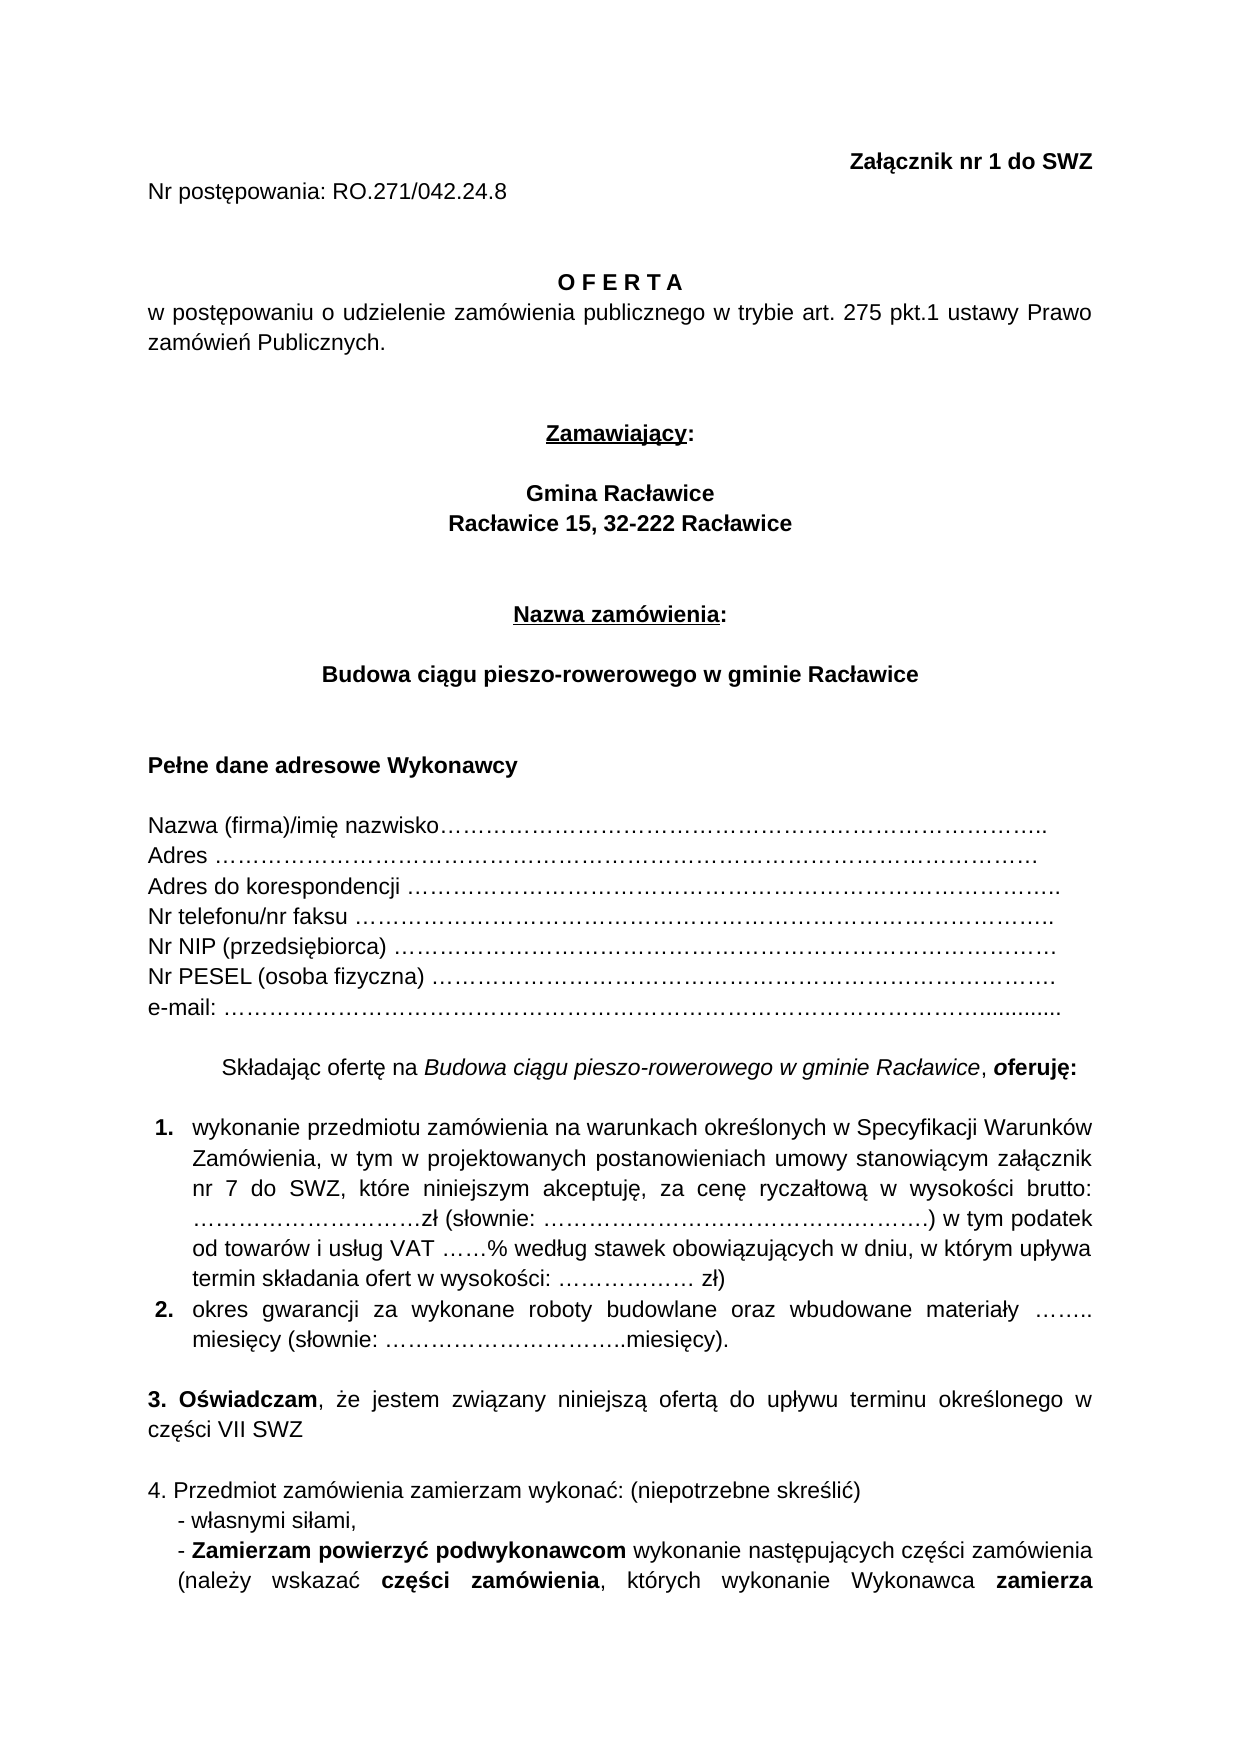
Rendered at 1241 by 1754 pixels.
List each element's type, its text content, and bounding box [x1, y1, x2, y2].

text Nr postępowania: RO.271/042.24.8 [148, 178, 1093, 204]
text Nr NIP (przedsiębiorca) …………………………………………………………………………… [148, 933, 1093, 959]
text w postępowaniu o udzielenie zamówienia publicznego w trybie art. 275 pkt.1 ustawy Prawo zamówień Publicznych. [148, 299, 1093, 355]
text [177, 1537, 1093, 1594]
text Budowa ciągu pieszo-rowerowego w gminie Racławice [148, 661, 1093, 687]
text Adres do korespondencji ………………………………………………………………………….. [148, 873, 1093, 899]
text Zamawiający: [148, 419, 1093, 446]
text - własnymi siłami, [177, 1507, 1093, 1533]
text Składając ofertę na Budowa ciągu pieszo-rowerowego w gminie Racławice, oferuję: [148, 1054, 1093, 1080]
list okres gwarancji za wykonane roboty budowlane oraz wbudowane materiały …….. miesięcy (słownie: …………………………..miesięcy). [154, 1296, 1093, 1352]
text Nr PESEL (osoba fizyczna) ………………………………………………………………………. [148, 963, 1093, 989]
text Załącznik nr 1 do SWZ [148, 148, 1093, 174]
text Racławice 15, 32-222 Racławice [148, 510, 1093, 536]
text 4. Przedmiot zamówienia zamierzam wykonać: (niepotrzebne skreślić) [148, 1477, 1093, 1503]
text Nazwa zamówienia: [148, 601, 1093, 627]
text Nazwa (firma)/imię nazwisko…………………………………………………………………….. [148, 812, 1093, 838]
text e-mail: ………………………………………………………………………………………............. [148, 993, 1093, 1020]
text 3. Oświadczam, że jestem związany niniejszą ofertą do upływu terminu określonego w części VII SWZ [148, 1386, 1093, 1443]
text O F E R T A [148, 268, 1093, 295]
text Pełne dane adresowe Wykonawcy [148, 752, 1093, 778]
text Adres ……………………………………………………………………………………………… [148, 842, 1093, 869]
list wykonanie przedmiotu zamówienia na warunkach określonych w Specyfikacji Warunków Zamówienia, w tym w projektowanych postanowieniach umowy stanowiącym załącznik nr 7 do SWZ, które niniejszym akceptuję, za cenę ryczałtową w wysokości brutto: …………………………zł (słownie: …………………….…………….……….) w tym podatek od towarów i usług VAT ……% według stawek obowiązujących w dniu, w którym upływa termin składania ofert w wysokości: ……………… zł) [154, 1114, 1093, 1292]
text Gmina Racławice [148, 480, 1093, 506]
text Nr telefonu/nr faksu ……………………………………………………………………………….. [148, 903, 1093, 929]
